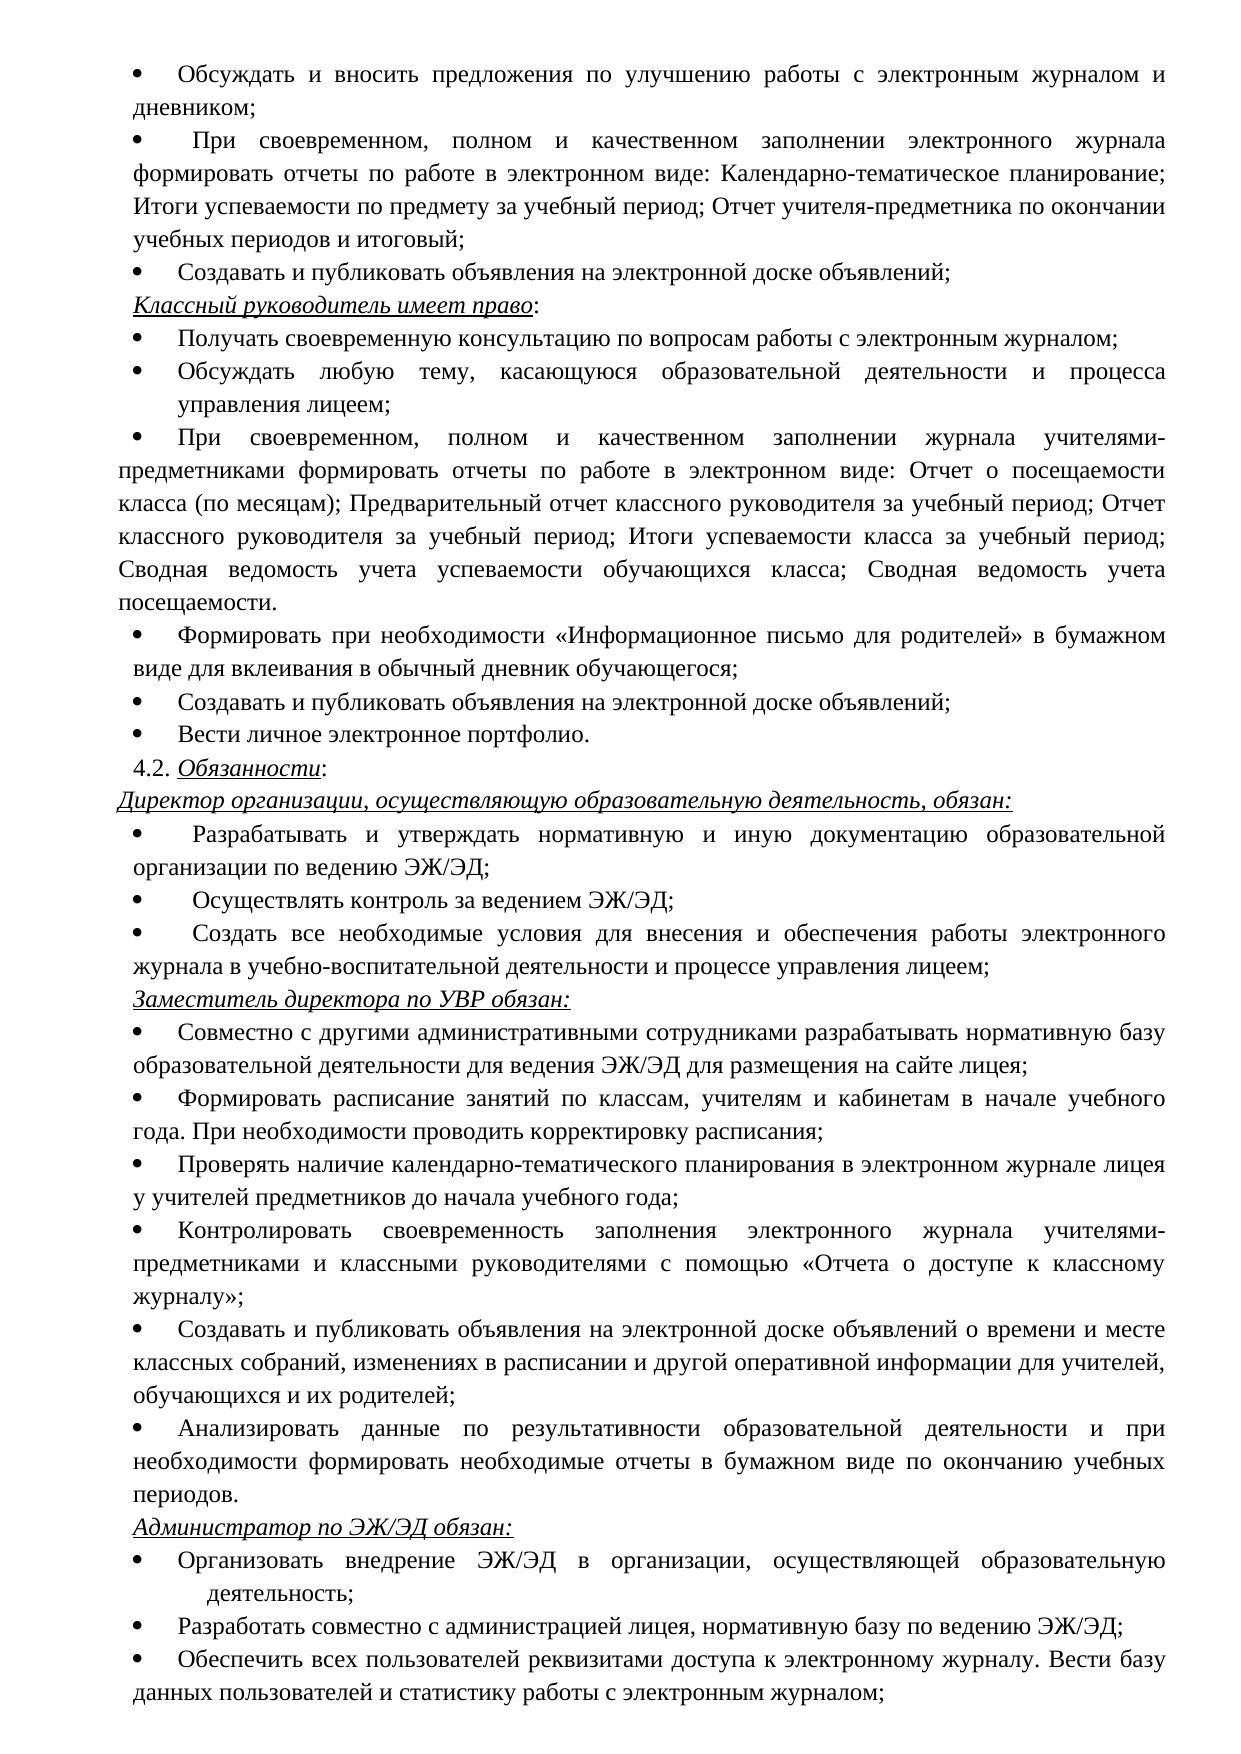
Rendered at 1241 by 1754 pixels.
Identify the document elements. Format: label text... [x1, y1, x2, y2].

text Классный руководитель имеет право: [133, 290, 1167, 319]
text Заместитель директора по УВР обязан: [133, 984, 1167, 1012]
list Вести личное электронное портфолио. [133, 719, 1167, 748]
text Администратор по ЭЖ/ЭД обязан: [133, 1512, 1167, 1541]
list Создавать и публиковать объявления на электронной доске объявлений; [133, 687, 1167, 715]
list Проверять наличие календарно-тематического планирования в электронном журнале лицея у учителей предметников до начала учебного года; [133, 1149, 1167, 1211]
list Разработать совместно с администрацией лицея, нормативную базу по ведению ЭЖ/ЭД; [133, 1611, 1167, 1640]
list Разрабатывать и утверждать нормативную и иную документацию образовательной организации по ведению ЭЖ/ЭД; [133, 819, 1167, 880]
list Обсуждать любую тему, касающуюся образовательной деятельности и процесса управления лицеем; [133, 356, 1167, 418]
list Создавать и публиковать объявления на электронной доске объявлений; [133, 257, 1167, 286]
text Директор организации, осуществляющую образовательную деятельность, обязан: [118, 786, 1167, 814]
list Контролировать своевременность заполнения электронного журнала учителями-предметниками и классными руководителями с помощью «Отчета о доступе к классному журналу»; [133, 1215, 1167, 1310]
list При своевременном, полном и качественном заполнении журнала учителями-предметниками формировать отчеты по работе в электронном виде: Отчет о посещаемости класса (по месяцам); Предварительный отчет классного руководителя за учебный период; Отчет классного руководителя за учебный период; Итоги успеваемости класса за учебный период; Сводная ведомость учета успеваемости обучающихся класса; Сводная ведомость учета посещаемости. [118, 422, 1167, 616]
list Создать все необходимые условия для внесения и обеспечения работы электронного журнала в учебно-воспитательной деятельности и процессе управления лицеем; [133, 918, 1167, 979]
list Создавать и публиковать объявления на электронной доске объявлений о времени и месте классных собраний, изменениях в расписании и другой оперативной информации для учителей, обучающихся и их родителей; [133, 1314, 1167, 1409]
list Формировать расписание занятий по классам, учителям и кабинетам в начале учебного года. При необходимости проводить корректировку расписания; [133, 1083, 1167, 1144]
list Осуществлять контроль за ведением ЭЖ/ЭД; [133, 885, 1167, 913]
list Обсуждать и вносить предложения по улучшению работы с электронным журналом и дневником; [133, 59, 1167, 121]
list Организовать внедрение ЭЖ/ЭД в организации, осуществляющей образовательную деятельность; [133, 1545, 1167, 1607]
list Получать своевременную консультацию по вопросам работы с электронным журналом; [133, 323, 1167, 352]
list Совместно с другими административными сотрудниками разрабатывать нормативную базу образовательной деятельности для ведения ЭЖ/ЭД для размещения на сайте лицея; [133, 1017, 1167, 1078]
list При своевременном, полном и качественном заполнении электронного журнала формировать отчеты по работе в электронном виде: Календарно-тематическое планирование; Итоги успеваемости по предмету за учебный период; Отчет учителя-предметника по окончании учебных периодов и итоговый; [133, 125, 1167, 253]
list Формировать при необходимости «Информационное письмо для родителей» в бумажном виде для вклеивания в обычный дневник обучающегося; [133, 621, 1167, 682]
list Обеспечить всех пользователей реквизитами доступа к электронному журналу. Вести базу данных пользователей и статистику работы с электронным журналом; [133, 1644, 1167, 1706]
list Обязанности: [133, 753, 1167, 781]
list Анализировать данные по результативности образовательной деятельности и при необходимости формировать необходимые отчеты в бумажном виде по окончанию учебных периодов. [133, 1413, 1167, 1508]
